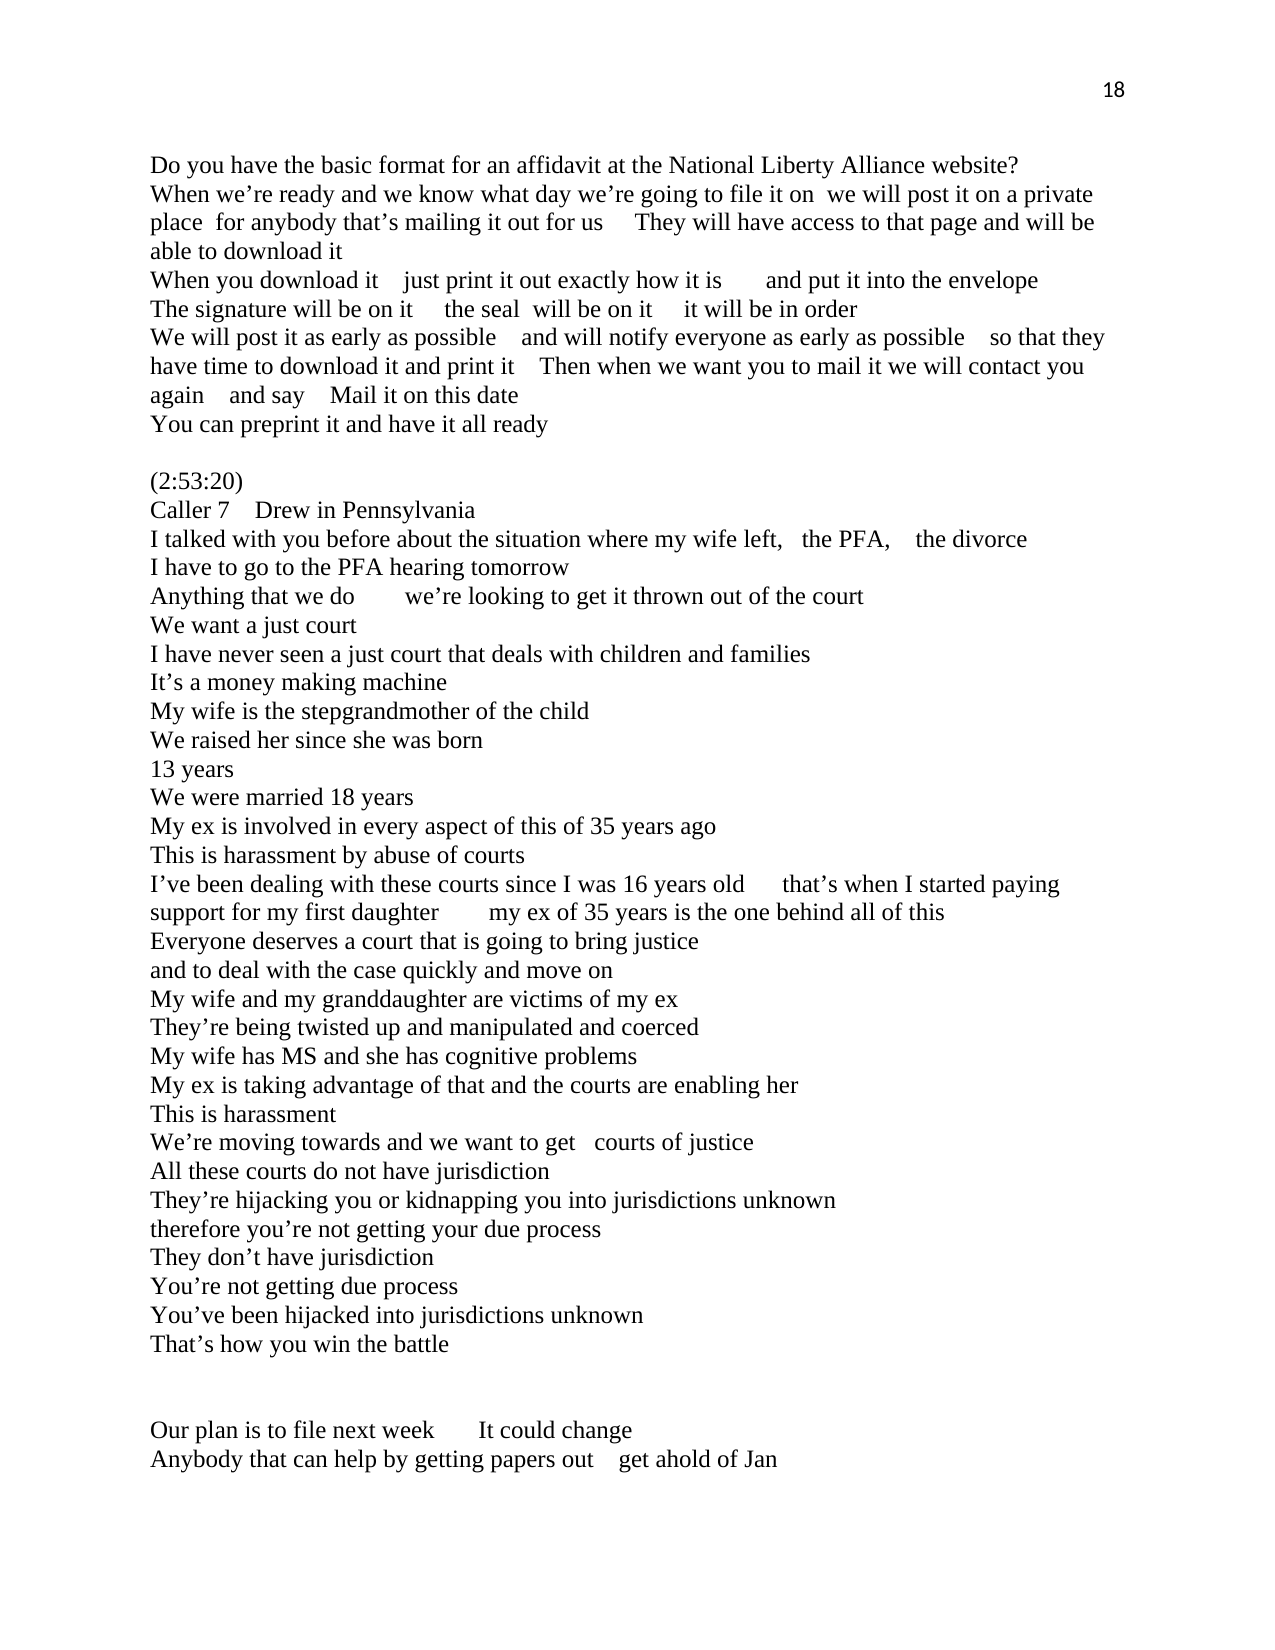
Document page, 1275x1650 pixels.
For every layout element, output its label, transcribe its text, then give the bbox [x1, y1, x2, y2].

text My wife and my granddaughter are victims of my ex [150, 984, 1125, 1012]
text I talked with you before about the situation where my wife left, the PFA, the divorce [150, 524, 1125, 552]
text They’re hijacking you or kidnapping you into jurisdictions unknown [150, 1185, 1125, 1214]
text Anything that we do we’re looking to get it thrown out of the court [150, 581, 1125, 610]
text Our plan is to file next week It could change [150, 1415, 1125, 1444]
text They don’t have jurisdiction [150, 1242, 1125, 1271]
text We were married 18 years [150, 782, 1125, 811]
text Caller 7 Drew in Pennsylvania [150, 495, 1125, 524]
text We’re moving towards and we want to get courts of justice [150, 1127, 1125, 1156]
text You can preprint it and have it all ready [150, 409, 1125, 437]
text When we’re ready and we know what day we’re going to file it on we will post it on a private place for anybody that’s mailing it out for us They will have access to that page and will be able to download it [150, 179, 1125, 265]
text Everyone deserves a court that is going to bring justice [150, 926, 1125, 955]
text My ex is taking advantage of that and the courts are enabling her [150, 1070, 1125, 1099]
text My ex is involved in every aspect of this of 35 years ago [150, 811, 1125, 840]
text I have to go to the PFA hearing tomorrow [150, 552, 1125, 581]
text All these courts do not have jurisdiction [150, 1156, 1125, 1185]
text They’re being twisted up and manipulated and coerced [150, 1012, 1125, 1041]
text It’s a money making machine [150, 667, 1125, 696]
text The signature will be on it the seal will be on it it will be in order [150, 294, 1125, 322]
text (2:53:20) [150, 466, 1125, 495]
text You’re not getting due process [150, 1271, 1125, 1300]
text Do you have the basic format for an affidavit at the National Liberty Alliance website? [150, 150, 1125, 179]
text I have never seen a just court that deals with children and families [150, 639, 1125, 667]
text therefore you’re not getting your due process [150, 1214, 1125, 1242]
text We want a just court [150, 610, 1125, 639]
text My wife is the stepgrandmother of the child [150, 696, 1125, 725]
text We will post it as early as possible and will notify everyone as early as possible so that they have time to download it and print it Then when we want you to mail it we will contact you again and say Mail it on this date [150, 322, 1125, 409]
text You’ve been hijacked into jurisdictions unknown [150, 1300, 1125, 1329]
text 13 years [150, 754, 1125, 782]
text Anybody that can help by getting papers out get ahold of Jan [150, 1444, 1125, 1472]
text This is harassment [150, 1099, 1125, 1127]
text That’s how you win the battle [150, 1329, 1125, 1357]
text and to deal with the case quickly and move on [150, 955, 1125, 984]
text I’ve been dealing with these courts since I was 16 years old that’s when I started paying support for my first daughter my ex of 35 years is the one behind all of this [150, 869, 1125, 926]
text This is harassment by abuse of courts [150, 840, 1125, 869]
text When you download it just print it out exactly how it is and put it into the envelope [150, 265, 1125, 294]
text We raised her since she was born [150, 725, 1125, 754]
text My wife has MS and she has cognitive problems [150, 1041, 1125, 1070]
